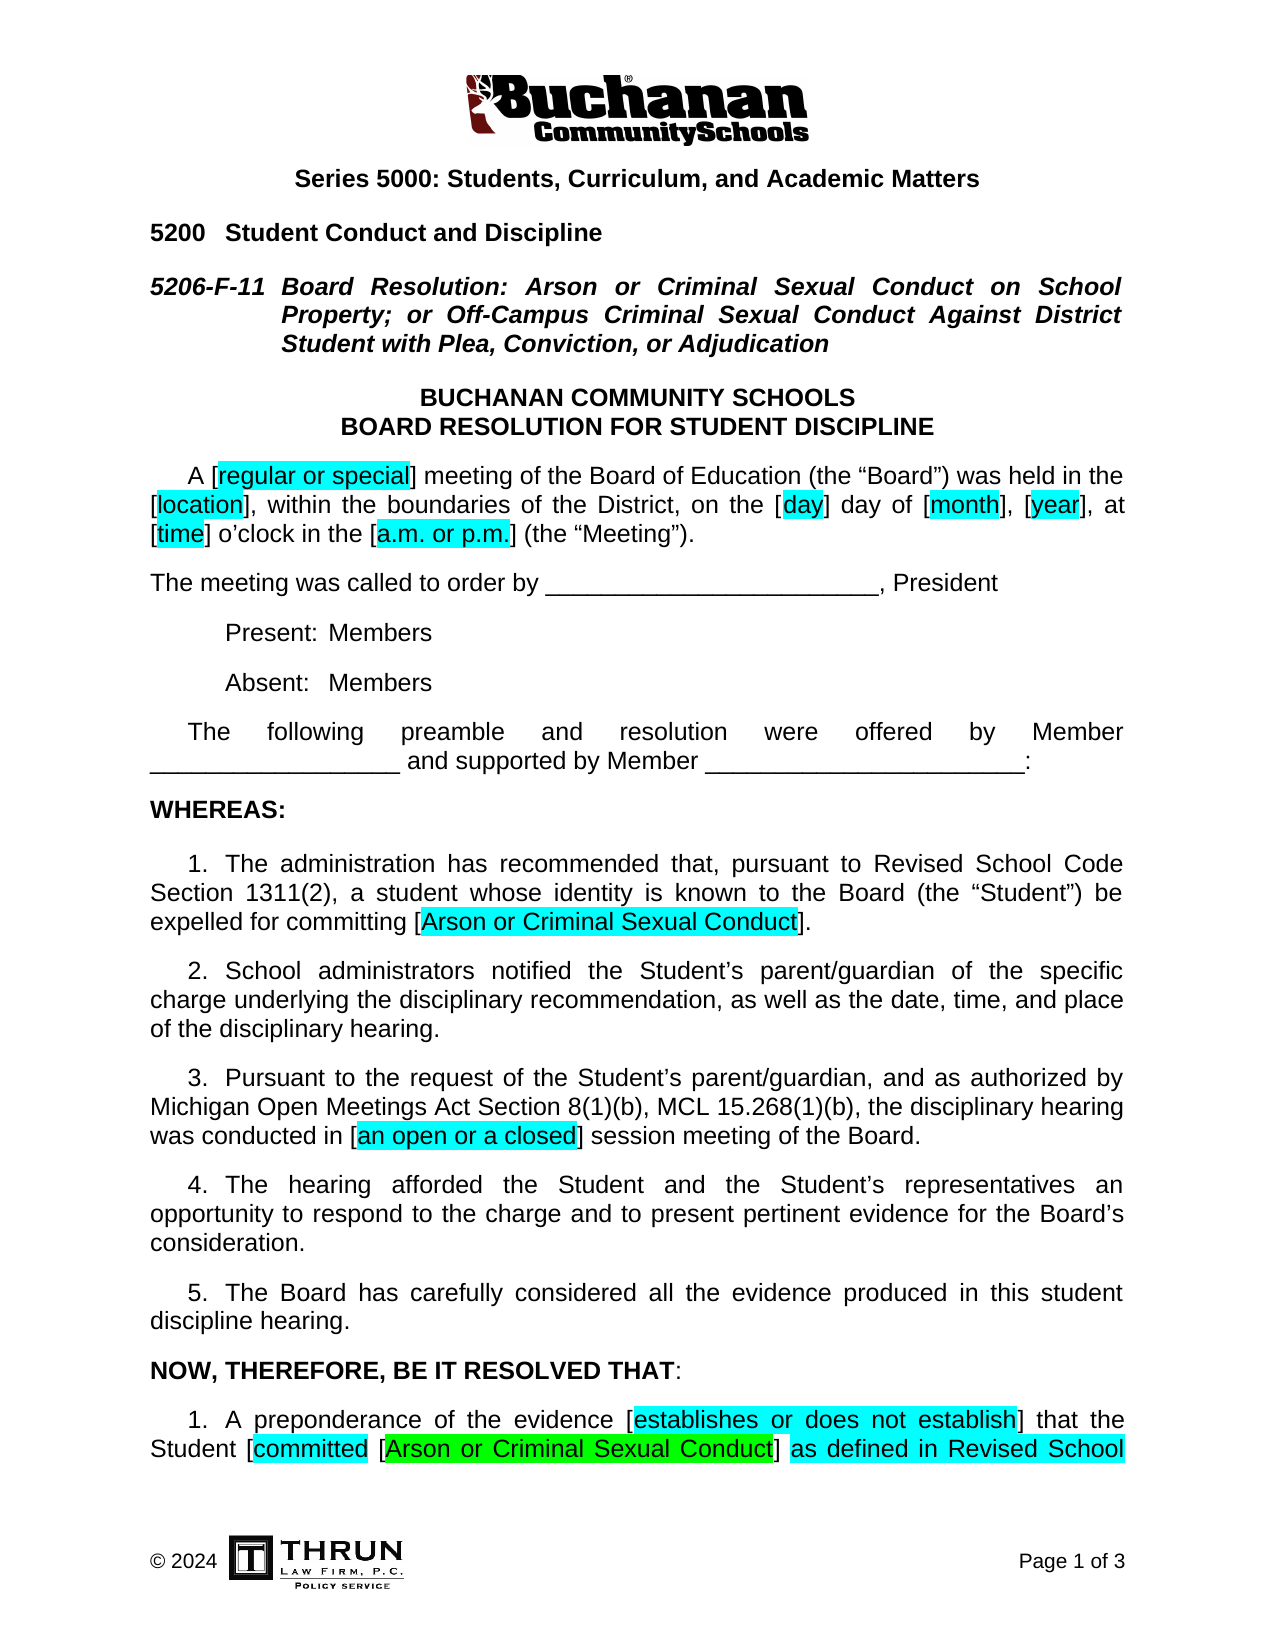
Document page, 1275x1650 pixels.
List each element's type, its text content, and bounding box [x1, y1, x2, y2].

text NOW, THEREFORE, BE IT RESOLVED THAT: [150, 1356, 1125, 1385]
list The Board has carefully considered all the evidence produced in this student discipline hearing. [150, 1278, 1125, 1335]
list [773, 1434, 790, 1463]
subtitle 5206-F-11 Board Resolution: Arson or Criminal Sexual Conduct on School Property; or Off-Campus Criminal Sexual Conduct Against District Student with Plea, Conviction, or Adjudication [150, 272, 1125, 358]
list The hearing afforded the Student and the Student’s representatives an opportunity to respond to the charge and to present pertinent evidence for the Board’s consideration. [150, 1171, 1125, 1257]
text The following preamble and resolution were offered by Member __________________ and supported by Member _______________________: [150, 717, 1125, 775]
picture [226, 1532, 406, 1592]
subtitle Series 5000: Students, Curriculum, and Academic Matters [150, 164, 1125, 193]
text Absent: Members [225, 668, 1125, 696]
list School administrators notified the Student’s parent/guardian of the specific charge underlying the disciplinary recommendation, as well as the date, time, and place of the disciplinary hearing. [150, 956, 1125, 1043]
list Pursuant to the request of the Student’s parent/guardian, and as authorized by Michigan Open Meetings Act Section 8(1)(b), MCL 15.268(1)(b), the disciplinary hearing was conducted in [an open or a closed] session meeting of the Board. [150, 1063, 1125, 1150]
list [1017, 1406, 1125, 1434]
text Board Resolution for Student Discipline [150, 412, 1125, 441]
text The meeting was called to order by ________________________, President [150, 568, 1125, 597]
picture [466, 75, 809, 146]
list The administration has recommended that, pursuant to Revised School Code Section 1311(2), a student whose identity is known to the Board (the “Student”) be expelled for committing [Arson or Criminal Sexual Conduct]. [150, 849, 1125, 936]
text WHEREAS: [150, 796, 1125, 824]
text Present: Members [225, 618, 1125, 647]
subtitle 5200 Student Conduct and Discipline [150, 218, 1125, 247]
text BUCHANAN COMMUNITY SCHOOLS [150, 383, 1125, 412]
text A [regular or special] meeting of the Board of Education (the “Board”) was held in the [location], within the boundaries of the District, on the [day] day of [month], [year], at [time] o’clock in the [a.m. or p.m.] (the “Meeting”). [204, 461, 1125, 548]
